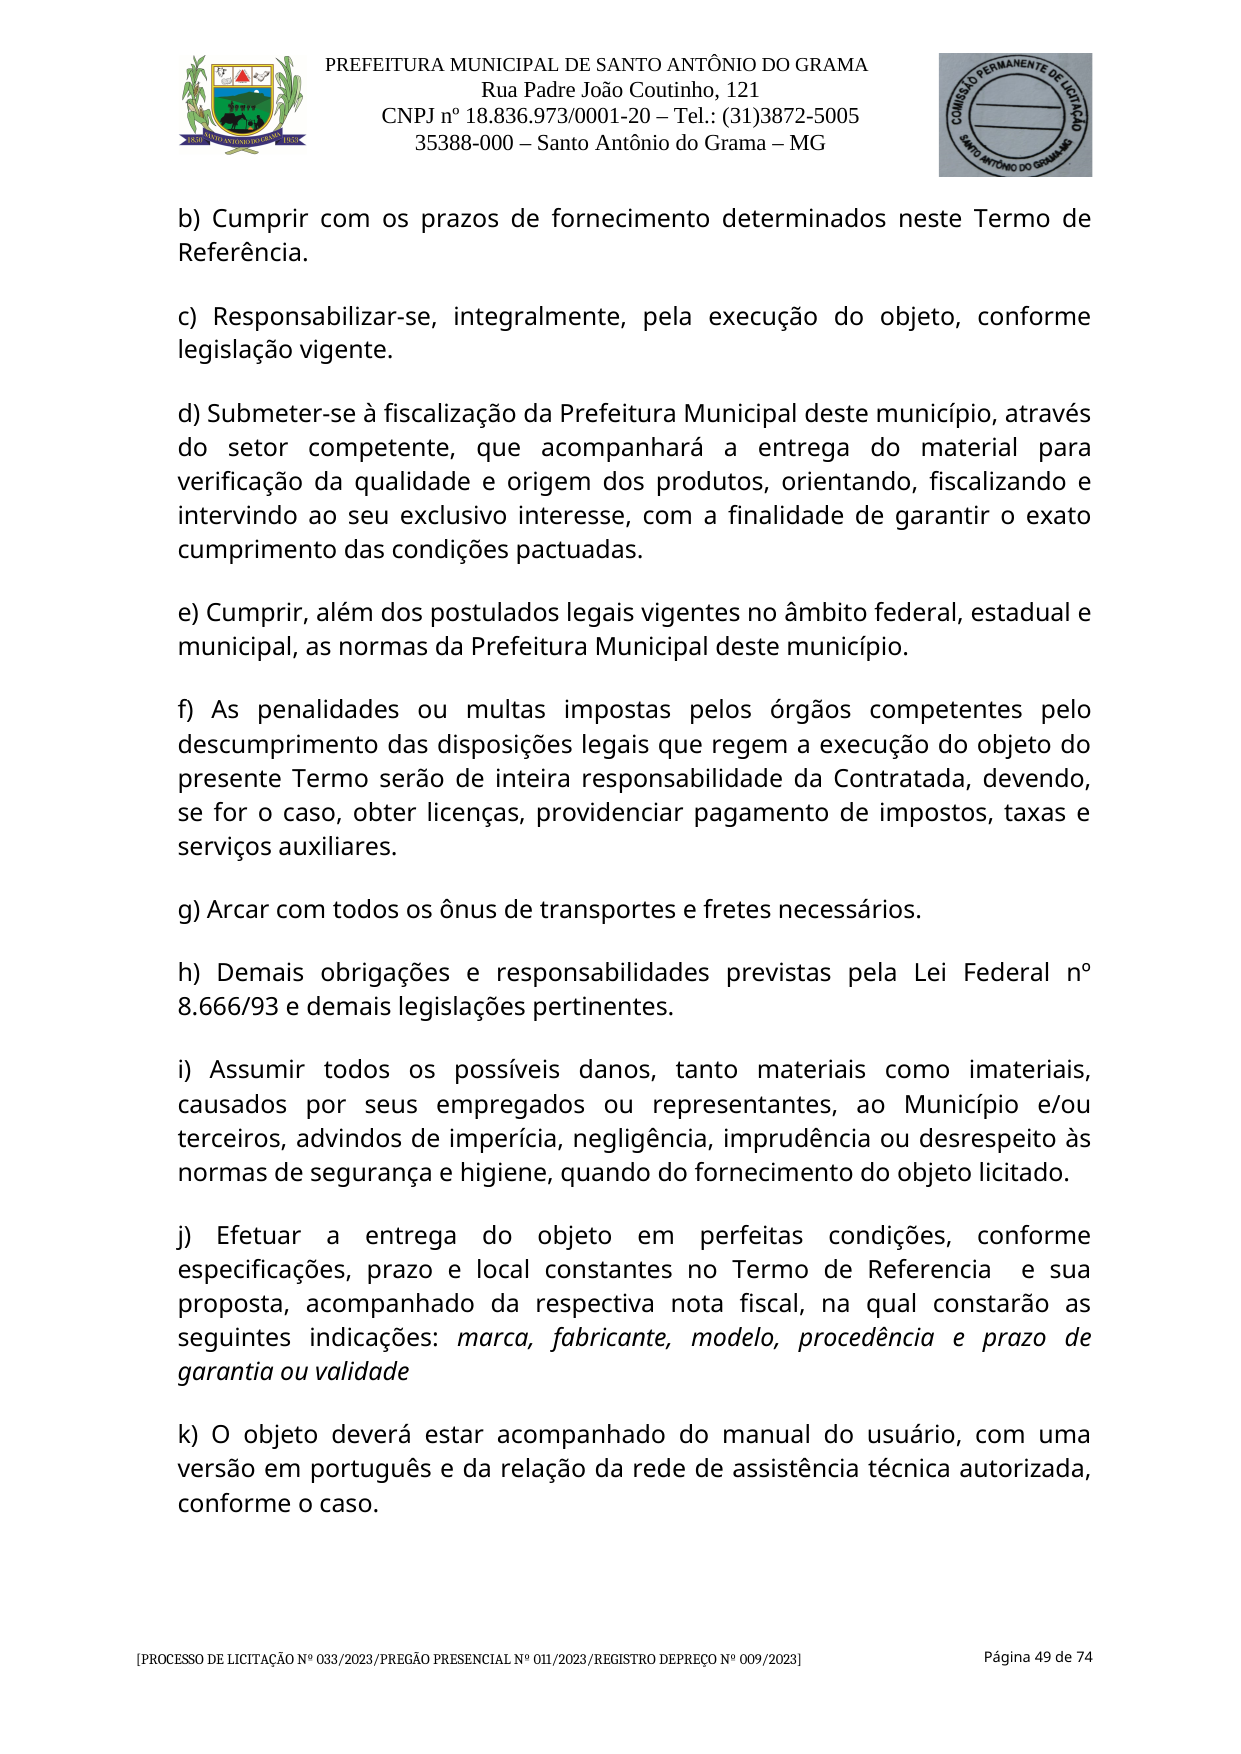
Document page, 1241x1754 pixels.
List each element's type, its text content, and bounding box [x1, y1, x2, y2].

text j) Efetuar a entrega do objeto em perfeitas condições, conforme especificações, prazo e local constantes no Termo de Referencia e sua proposta, acompanhado da respectiva nota fiscal, na qual constarão as seguintes indicações: marca, fabricante, modelo, procedência e prazo de garantia ou validade [177, 1218, 1092, 1388]
text f) As penalidades ou multas impostas pelos órgãos competentes pelo descumprimento das disposições legais que regem a execução do objeto do presente Termo serão de inteira responsabilidade da Contratada, devendo, se for o caso, obter licenças, providenciar pagamento de impostos, taxas e serviços auxiliares. [177, 692, 1092, 862]
text b) Cumprir com os prazos de fornecimento determinados neste Termo de Referência. [177, 201, 1092, 269]
text g) Arcar com todos os ônus de transportes e fretes necessários. [177, 892, 1092, 926]
text h) Demais obrigações e responsabilidades previstas pela Lei Federal nº 8.666/93 e demais legislações pertinentes. [177, 955, 1092, 1023]
text e) Cumprir, além dos postulados legais vigentes no âmbito federal, estadual e municipal, as normas da Prefeitura Municipal deste município. [177, 595, 1092, 663]
picture [178, 55, 307, 155]
text i) Assumir todos os possíveis danos, tanto materiais como imateriais, causados por seus empregados ou representantes, ao Município e/ou terceiros, advindos de imperícia, negligência, imprudência ou desrespeito às normas de segurança e higiene, quando do fornecimento do objeto licitado. [177, 1052, 1092, 1188]
text c) Responsabilizar-se, integralmente, pela execução do objeto, conforme legislação vigente. [177, 298, 1092, 366]
text d) Submeter-se à fiscalização da Prefeitura Municipal deste município, através do setor competente, que acompanhará a entrega do material para verificação da qualidade e origem dos produtos, orientando, fiscalizando e intervindo ao seu exclusivo interesse, com a finalidade de garantir o exato cumprimento das condições pactuadas. [177, 395, 1092, 566]
picture [938, 53, 1093, 177]
text k) O objeto deverá estar acompanhado do manual do usuário, com uma versão em português e da relação da rede de assistência técnica autorizada, conforme o caso. [177, 1417, 1092, 1519]
